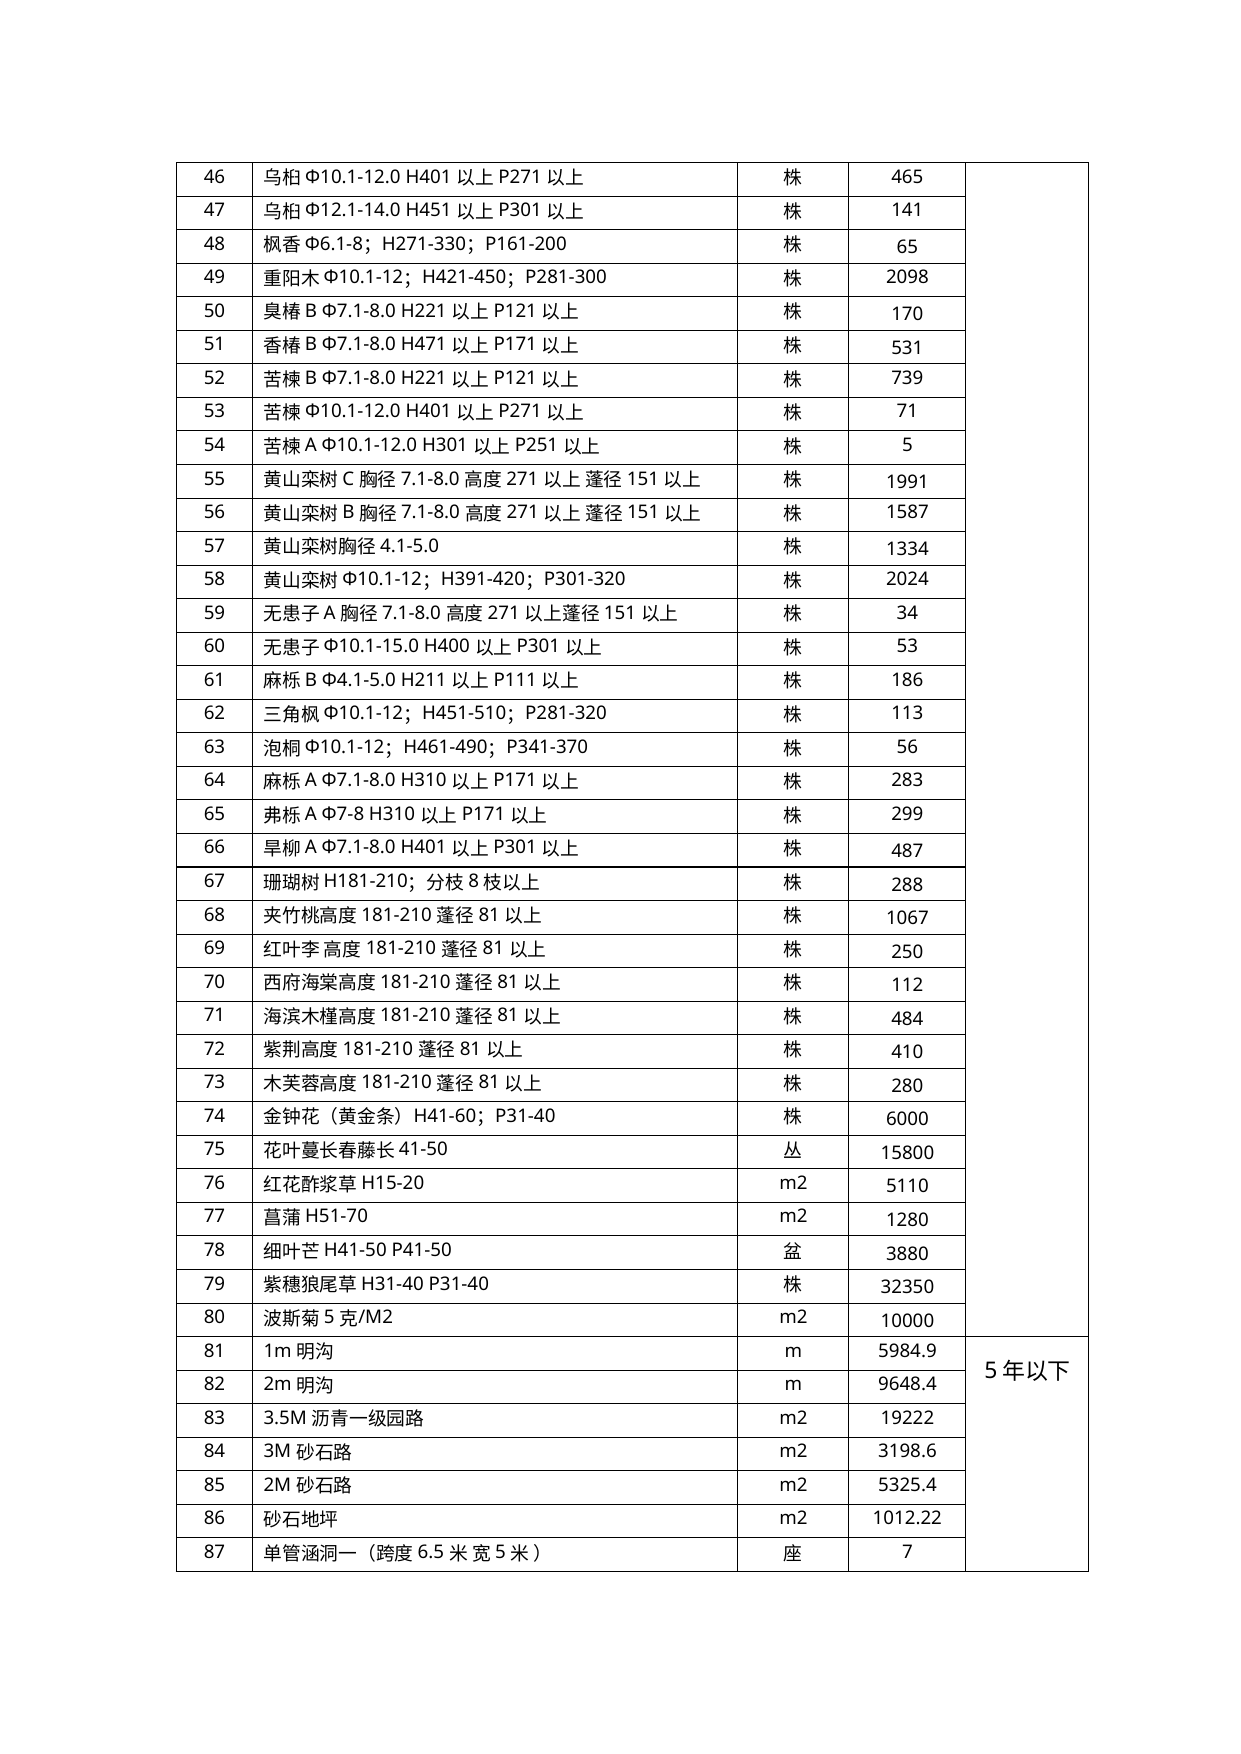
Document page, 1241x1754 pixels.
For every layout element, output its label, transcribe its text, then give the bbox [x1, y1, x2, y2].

table_cell m2 [738, 1203, 848, 1235]
table_cell m2 [738, 1404, 848, 1437]
table_cell 株 [738, 935, 848, 967]
table_cell 410 [849, 1035, 965, 1068]
table_cell 5年以下 [966, 1337, 1088, 1571]
table_cell 株 [738, 868, 848, 900]
table_cell 66 [177, 834, 252, 866]
table_cell 7 [849, 1538, 965, 1571]
table_cell 海滨木槿高度 181-210 蓬径 81 以上 [253, 1002, 737, 1034]
table_cell 487 [849, 834, 965, 866]
table_cell 无患子A 胸径 7.1-8.0 高度 271 以上蓬径 151 以上 [253, 599, 737, 632]
table_cell 株 [738, 1035, 848, 1068]
table_cell 株 [738, 1270, 848, 1302]
table_cell 531 [849, 331, 965, 363]
table_cell 株 [738, 230, 848, 263]
table_cell 5 [849, 431, 965, 464]
table_cell 61 [177, 666, 252, 699]
table_cell 54 [177, 431, 252, 464]
table_cell 泡桐Φ10.1-12；H461-490；P341-370 [253, 733, 737, 766]
table_cell 5325.4 [849, 1471, 965, 1504]
table_cell 77 [177, 1203, 252, 1235]
table_cell 紫穗狼尾草H31-40 P31-40 [253, 1270, 737, 1302]
table_cell m [738, 1337, 848, 1369]
table_cell 48 [177, 230, 252, 263]
table_cell 株 [738, 499, 848, 531]
table_cell 73 [177, 1069, 252, 1101]
table_cell 株 [738, 834, 848, 866]
table_cell 1280 [849, 1203, 965, 1235]
table_cell m2 [738, 1169, 848, 1202]
table_cell 苦楝A Φ10.1-12.0 H301 以上 P251 以上 [253, 431, 737, 464]
table_cell 86 [177, 1505, 252, 1537]
table_cell 186 [849, 666, 965, 699]
table_cell 三角枫Φ10.1-12；H451-510；P281-320 [253, 700, 737, 732]
table_cell 乌桕 Φ12.1-14.0 H451 以上 P301 以上 [253, 197, 737, 229]
table_cell 65 [849, 230, 965, 263]
table_cell 红叶李 高度 181-210 蓬径 81 以上 [253, 935, 737, 967]
table_cell 1m 明沟 [253, 1337, 737, 1369]
table_cell 56 [849, 733, 965, 766]
table_cell 重阳木Φ10.1-12；H421-450；P281-300 [253, 264, 737, 296]
table_cell 金钟花（黄金条）H41-60；P31-40 [253, 1102, 737, 1135]
table_cell 乌桕 Φ10.1-12.0 H401 以上 P271 以上 [253, 163, 737, 196]
table_cell 株 [738, 599, 848, 632]
table_cell 62 [177, 700, 252, 732]
table_cell 丛 [738, 1136, 848, 1168]
table_cell 68 [177, 901, 252, 933]
table_cell 2024 [849, 566, 965, 598]
table_cell 株 [738, 465, 848, 497]
table_cell 76 [177, 1169, 252, 1202]
table_cell 299 [849, 800, 965, 833]
table_cell 9648.4 [849, 1371, 965, 1403]
table_cell 株 [738, 1002, 848, 1034]
table_cell 46 [177, 163, 252, 196]
table_cell 夹竹桃高度 181-210 蓬径 81 以上 [253, 901, 737, 933]
table_cell 黄山栾树B 胸径 7.1-8.0 高度 271 以上 蓬径 151 以上 [253, 499, 737, 531]
table_cell 紫荆高度 181-210 蓬径 81 以上 [253, 1035, 737, 1068]
table_cell m2 [738, 1438, 848, 1470]
table_cell 71 [177, 1002, 252, 1034]
table_cell 53 [177, 398, 252, 430]
table_cell 砂石地坪 [253, 1505, 737, 1537]
table_cell 47 [177, 197, 252, 229]
table_cell 红花酢浆草 H15-20 [253, 1169, 737, 1202]
table_cell 3M 砂石路 [253, 1438, 737, 1470]
table_cell 3.5M 沥青一级园路 [253, 1404, 737, 1437]
table_cell 2M 砂石路 [253, 1471, 737, 1504]
table_cell 112 [849, 968, 965, 1001]
table_cell 50 [177, 297, 252, 330]
table_cell 49 [177, 264, 252, 296]
table_cell 67 [177, 868, 252, 900]
table_cell 3880 [849, 1236, 965, 1269]
table_cell 5110 [849, 1169, 965, 1202]
table_cell 无患子Φ10.1-15.0 H400 以上 P301 以上 [253, 633, 737, 665]
table_cell 花叶蔓长春藤长 41-50 [253, 1136, 737, 1168]
table_cell 59 [177, 599, 252, 632]
table_cell 2m 明沟 [253, 1371, 737, 1403]
table_cell 株 [738, 700, 848, 732]
table_cell 1012.22 [849, 1505, 965, 1537]
table_cell 75 [177, 1136, 252, 1168]
table_cell 58 [177, 566, 252, 598]
table_cell 19222 [849, 1404, 965, 1437]
table_cell 株 [738, 364, 848, 397]
table_cell 79 [177, 1270, 252, 1302]
table_cell 72 [177, 1035, 252, 1068]
table_cell 波斯菊 5 克/M2 [253, 1304, 737, 1336]
table_cell 株 [738, 666, 848, 699]
table_cell 株 [738, 633, 848, 665]
table_cell 10000 [849, 1304, 965, 1336]
table_cell 56 [177, 499, 252, 531]
table_cell 麻栎B Φ4.1-5.0 H211 以上 P111 以上 [253, 666, 737, 699]
table_cell 280 [849, 1069, 965, 1101]
table_cell 枫香Φ6.1-8；H271-330；P161-200 [253, 230, 737, 263]
table_cell 53 [849, 633, 965, 665]
table_cell 株 [738, 901, 848, 933]
table_cell 株 [738, 331, 848, 363]
table_cell 288 [849, 868, 965, 900]
table_cell 株 [738, 398, 848, 430]
table_cell 西府海棠高度 181-210 蓬径 81 以上 [253, 968, 737, 1001]
table_cell 5984.9 [849, 1337, 965, 1369]
table_cell 63 [177, 733, 252, 766]
table_cell 株 [738, 197, 848, 229]
table_cell 71 [849, 398, 965, 430]
table_cell 465 [849, 163, 965, 196]
table_cell m2 [738, 1304, 848, 1336]
table_cell 80 [177, 1304, 252, 1336]
table_cell 株 [738, 1102, 848, 1135]
table_cell 52 [177, 364, 252, 397]
table_cell 盆 [738, 1236, 848, 1269]
table_cell 株 [738, 264, 848, 296]
table_cell 细叶芒 H41-50 P41-50 [253, 1236, 737, 1269]
table_cell 香椿B Φ7.1-8.0 H471 以上 P171 以上 [253, 331, 737, 363]
table_cell 座 [738, 1538, 848, 1571]
table_cell 57 [177, 532, 252, 564]
table_cell m2 [738, 1471, 848, 1504]
table_cell 株 [738, 800, 848, 833]
table_cell 株 [738, 733, 848, 766]
table_cell 株 [738, 163, 848, 196]
table_cell 74 [177, 1102, 252, 1135]
table_cell 87 [177, 1538, 252, 1571]
table_cell 苦楝 Φ10.1-12.0 H401 以上 P271 以上 [253, 398, 737, 430]
table_cell 141 [849, 197, 965, 229]
table_cell 65 [177, 800, 252, 833]
table_cell 麻栎A Φ7.1-8.0 H310 以上 P171 以上 [253, 767, 737, 799]
table_cell 85 [177, 1471, 252, 1504]
table_cell 1334 [849, 532, 965, 564]
table_cell 51 [177, 331, 252, 363]
table_cell 69 [177, 935, 252, 967]
table_cell 15800 [849, 1136, 965, 1168]
table_cell 81 [177, 1337, 252, 1369]
table_cell 83 [177, 1404, 252, 1437]
table_cell 株 [738, 532, 848, 564]
table_cell 株 [738, 1069, 848, 1101]
table_cell m2 [738, 1505, 848, 1537]
table_cell 55 [177, 465, 252, 497]
table_cell 32350 [849, 1270, 965, 1302]
table_cell 484 [849, 1002, 965, 1034]
table_cell 弗栎A Φ7-8 H310 以上 P171 以上 [253, 800, 737, 833]
table_cell 78 [177, 1236, 252, 1269]
table_cell 株 [738, 297, 848, 330]
table_cell 株 [738, 431, 848, 464]
table_cell 黄山栾树C 胸径 7.1-8.0 高度 271 以上 蓬径 151 以上 [253, 465, 737, 497]
table_cell 82 [177, 1371, 252, 1403]
table_cell 170 [849, 297, 965, 330]
table_cell 1067 [849, 901, 965, 933]
table_cell 木芙蓉高度 181-210 蓬径 81 以上 [253, 1069, 737, 1101]
table_cell 34 [849, 599, 965, 632]
table_cell 6000 [849, 1102, 965, 1135]
table_cell 250 [849, 935, 965, 967]
table_cell 旱柳A Φ7.1-8.0 H401 以上 P301 以上 [253, 834, 737, 866]
table_cell 2098 [849, 264, 965, 296]
table_cell 283 [849, 767, 965, 799]
table_cell 黄山栾树胸径 4.1-5.0 [253, 532, 737, 564]
table_cell 株 [738, 566, 848, 598]
table_cell 3198.6 [849, 1438, 965, 1470]
table_cell 84 [177, 1438, 252, 1470]
table_cell 单管涵洞一（跨度 6.5 米 宽 5 米 ） [253, 1538, 737, 1571]
table_cell 苦楝B Φ7.1-8.0 H221 以上 P121 以上 [253, 364, 737, 397]
table_cell 株 [738, 767, 848, 799]
table_cell 64 [177, 767, 252, 799]
table_cell 臭椿B Φ7.1-8.0 H221 以上 P121 以上 [253, 297, 737, 330]
table_cell 株 [738, 968, 848, 1001]
table_cell 1587 [849, 499, 965, 531]
table_cell 珊瑚树H181-210；分枝 8 枝以上 [253, 868, 737, 900]
table_cell 菖蒲 H51-70 [253, 1203, 737, 1235]
table_cell 黄山栾树Φ10.1-12；H391-420；P301-320 [253, 566, 737, 598]
table_cell m [738, 1371, 848, 1403]
table_cell 113 [849, 700, 965, 732]
table_cell 739 [849, 364, 965, 397]
table_cell 60 [177, 633, 252, 665]
table_cell 70 [177, 968, 252, 1001]
table_cell 1991 [849, 465, 965, 497]
